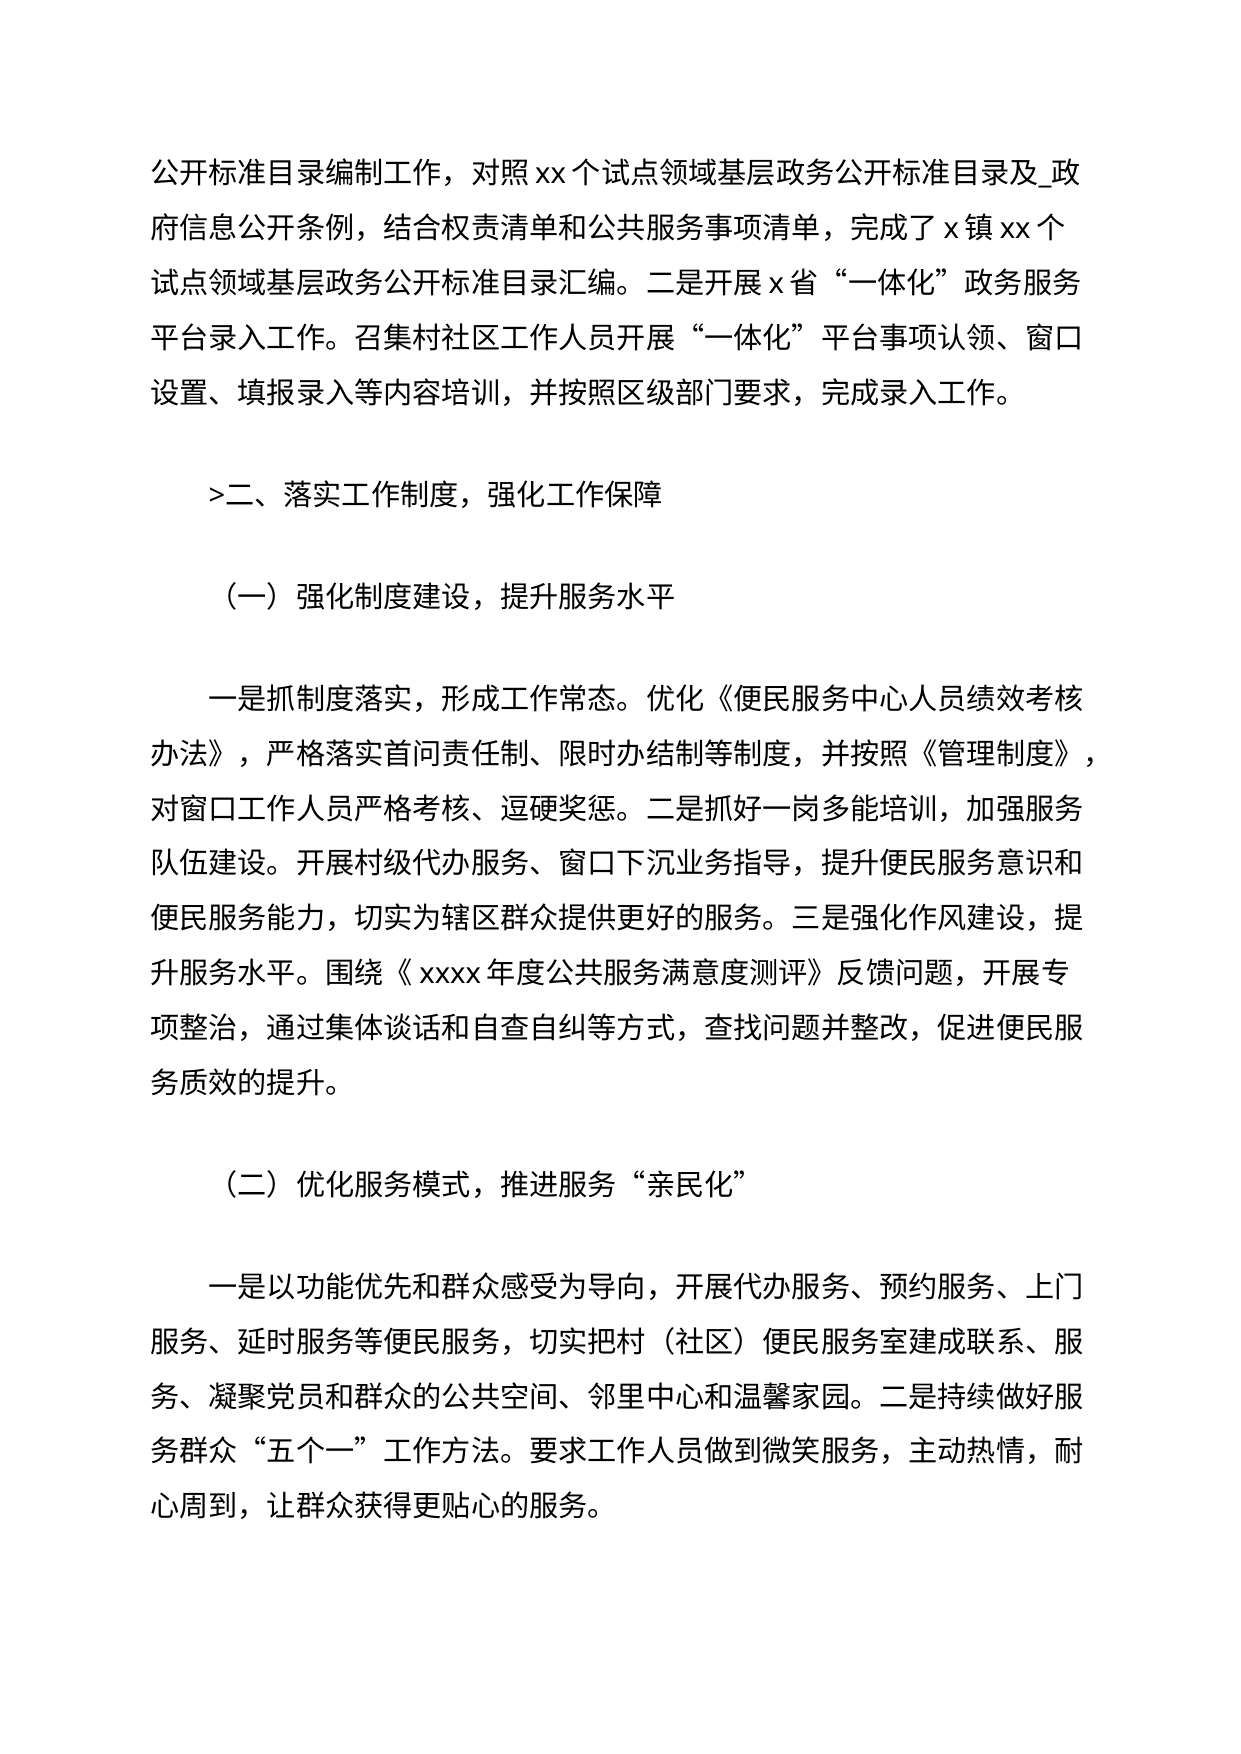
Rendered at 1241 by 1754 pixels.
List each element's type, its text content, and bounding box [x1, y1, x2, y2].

text >二、落实工作制度，强化工作保障 [150, 472, 1090, 514]
text （一）强化制度建设，提升服务水平 [150, 574, 1090, 616]
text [150, 150, 1090, 412]
text （二）优化服务模式，推进服务“亲民化” [150, 1162, 1090, 1204]
text 一是以功能优先和群众感受为导向，开展代办服务、预约服务、上门服务、延时服务等便民服务，切实把村（社区）便民服务室建成联系、服务、凝聚党员和群众的公共空间、邻里中心和温馨家园。二是持续做好服务群众“五个一”工作方法。要求工作人员做到微笑服务，主动热情，耐心周到，让群众获得更贴心的服务。 [150, 1263, 1090, 1525]
text 一是抓制度落实，形成工作常态。优化《便民服务中心人员绩效考核办法》，严格落实首问责任制、限时办结制等制度，并按照《管理制度》，对窗口工作人员严格考核、逗硬奖惩。二是抓好一岗多能培训，加强服务队伍建设。开展村级代办服务、窗口下沉业务指导，提升便民服务意识和便民服务能力，切实为辖区群众提供更好的服务。三是强化作风建设，提升服务水平。围绕《 xxxx年度公共服务满意度测评》反馈问题，开展专项整治，通过集体谈话和自查自纠等方式，查找问题并整改，促进便民服务质效的提升。 [150, 675, 1090, 1102]
